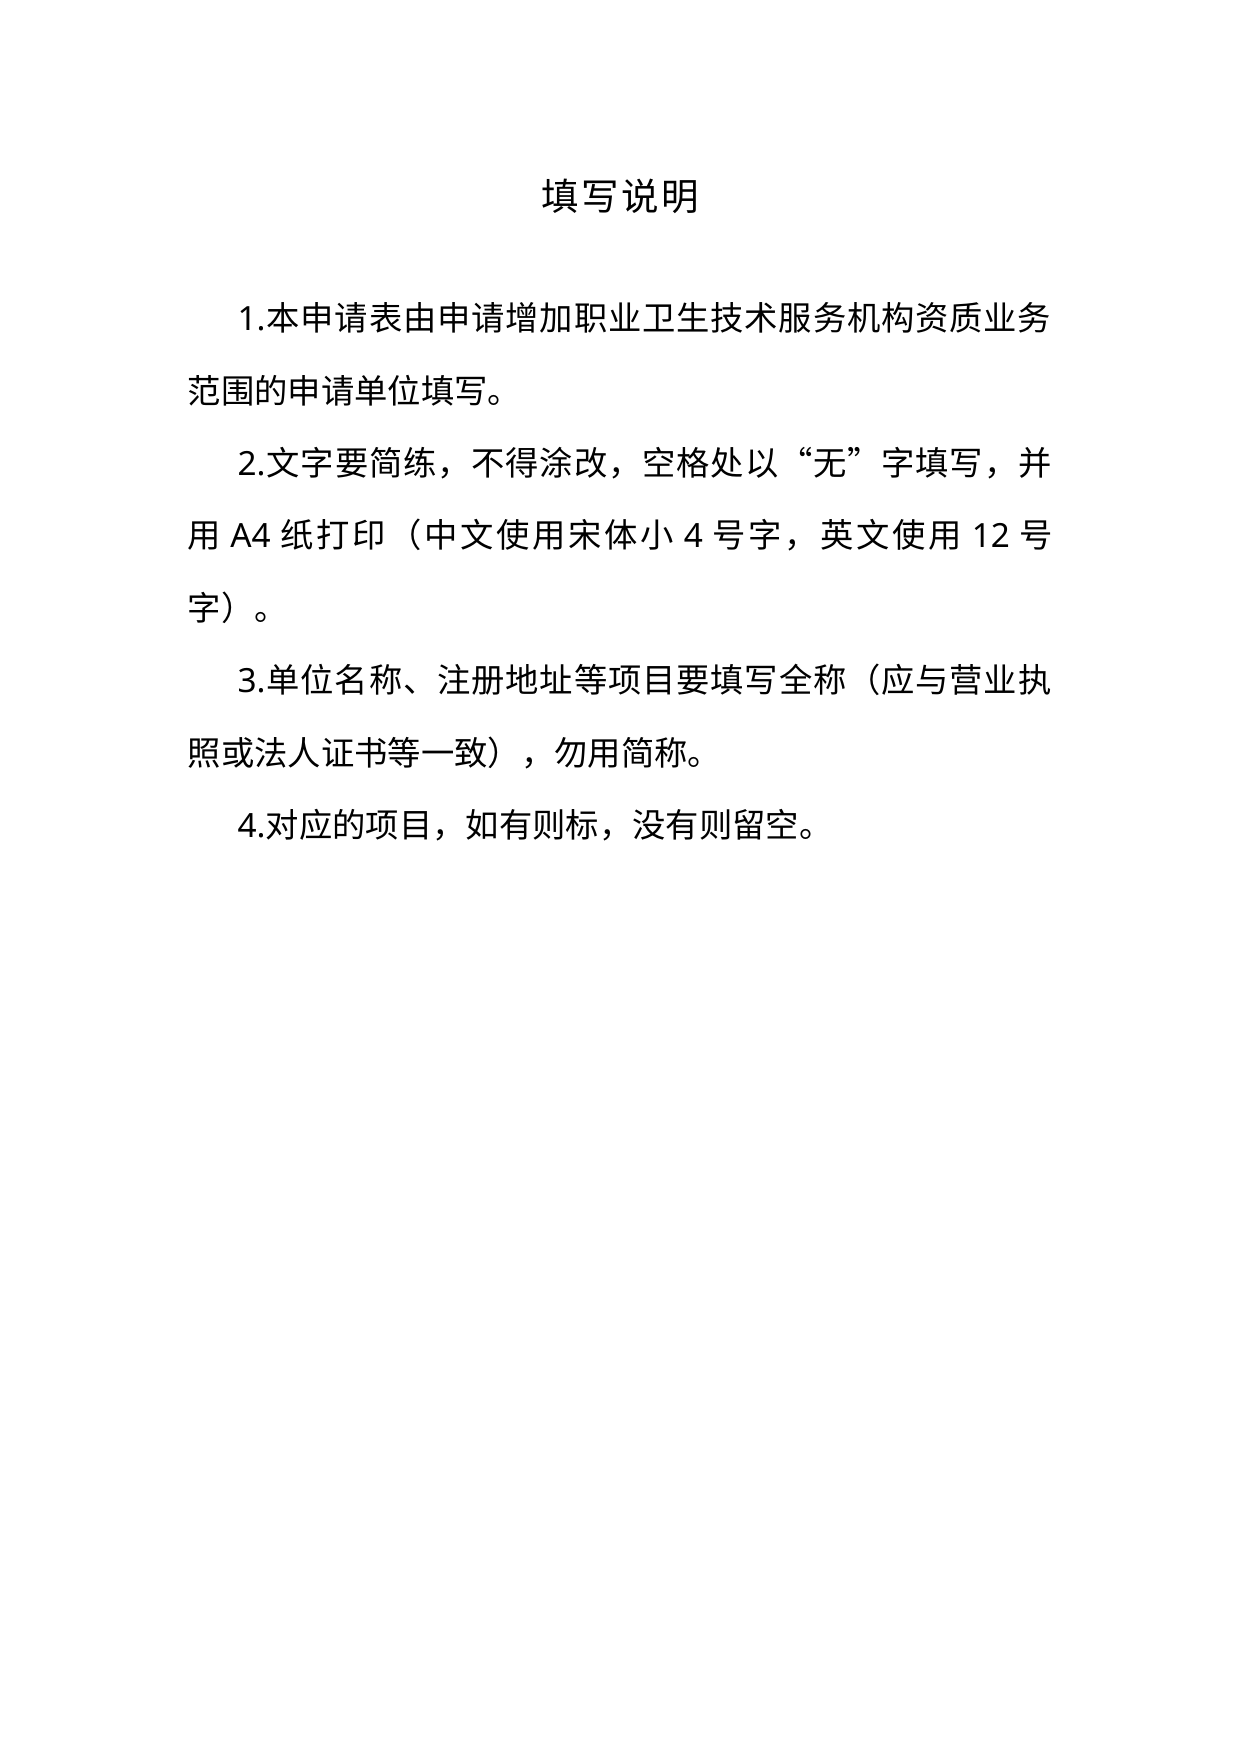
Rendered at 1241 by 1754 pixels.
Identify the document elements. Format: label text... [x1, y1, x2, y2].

text 1.本申请表由申请增加职业卫生技术服务机构资质业务范围的申请单位填写。 [187, 292, 1053, 413]
text 填写说明 [187, 162, 1053, 227]
text 2.文字要简练，不得涂改，空格处以“无”字填写，并用A4纸打印（中文使用宋体小4号字，英文使用12号字）。 [187, 437, 1053, 630]
text 3.单位名称、注册地址等项目要填写全称（应与营业执照或法人证书等一致），勿用简称。 [187, 654, 1053, 775]
text 4.对应的项目，如有则标，没有则留空。 [187, 799, 1053, 847]
